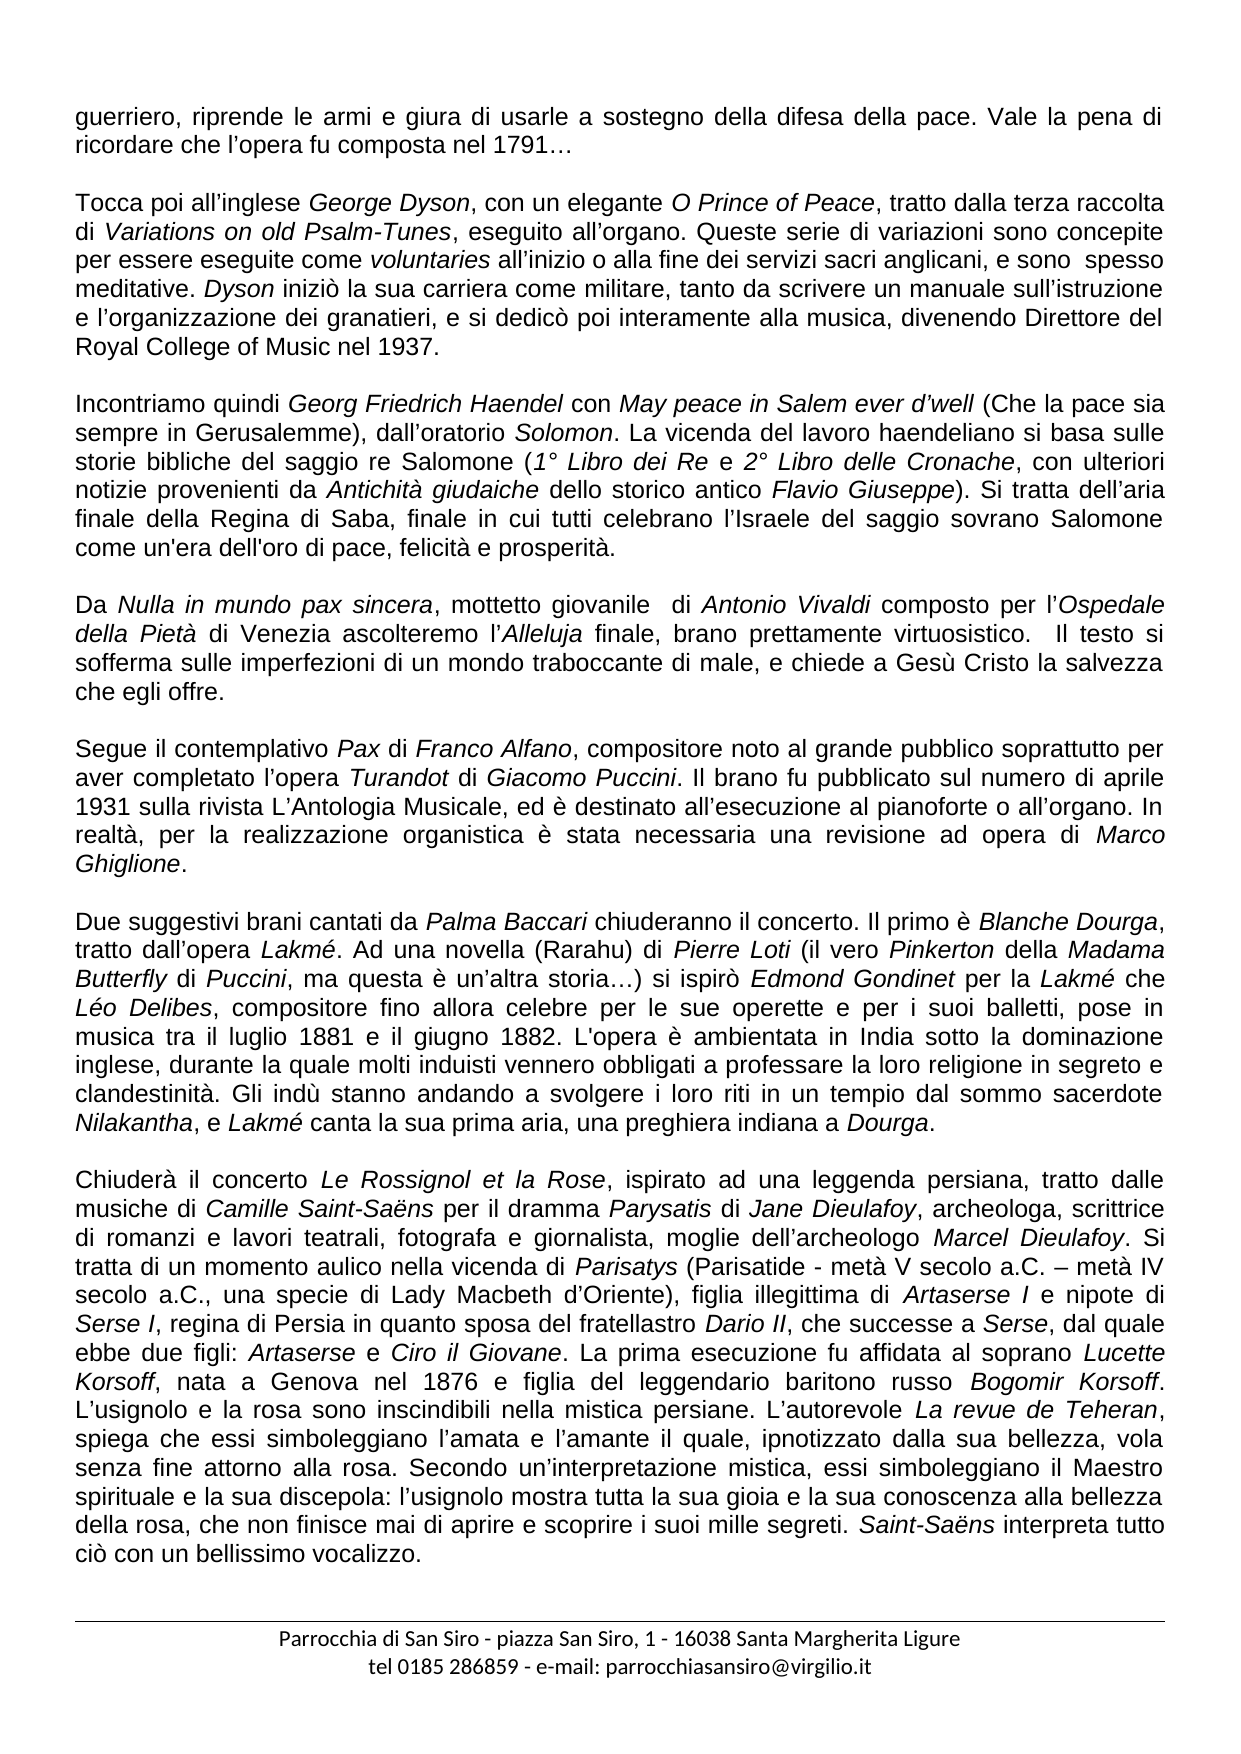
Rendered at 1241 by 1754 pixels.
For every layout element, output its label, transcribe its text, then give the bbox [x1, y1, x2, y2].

text Due suggestivi brani cantati da Palma Baccari chiuderanno il concerto. Il primo è Blanche Dourga, tratto dall’opera Lakmé. Ad una novella (Rarahu) di Pierre Loti (il vero Pinkerton della Madama Butterfly di Puccini, ma questa è un’altra storia…) si ispirò Edmond Gondinet per la Lakmé che Léo Delibes, compositore fino allora celebre per le sue operette e per i suoi balletti, pose in musica tra il luglio 1881 e il giugno 1882. L'opera è ambientata in India sotto la dominazione inglese, durante la quale molti induisti vennero obbligati a professare la loro religione in segreto e clandestinità. Gli indù stanno andando a svolgere i loro riti in un tempio dal sommo sacerdote Nilakantha, e Lakmé canta la sua prima aria, una preghiera indiana a Dourga. [75, 907, 1165, 1137]
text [75, 102, 1165, 159]
text Incontriamo quindi Georg Friedrich Haendel con May peace in Salem ever d’well (Che la pace sia sempre in Gerusalemme), dall’oratorio Solomon. La vicenda del lavoro haendeliano si basa sulle storie bibliche del saggio re Salomone (1° Libro dei Re e 2° Libro delle Cronache, con ulteriori notizie provenienti da Antichità giudaiche dello storico antico Flavio Giuseppe). Si tratta dell’aria finale della Regina di Saba, finale in cui tutti celebrano l’Israele del saggio sovrano Salomone come un'era dell'oro di pace, felicità e prosperità. [75, 389, 1165, 562]
text Da Nulla in mundo pax sincera, mottetto giovanile di Antonio Vivaldi composto per l’Ospedale della Pietà di Venezia ascolteremo l’Alleluja finale, brano prettamente virtuosistico. Il testo si sofferma sulle imperfezioni di un mondo traboccante di male, e chiede a Gesù Cristo la salvezza che egli offre. [75, 591, 1165, 706]
text Tocca poi all’inglese George Dyson, con un elegante O Prince of Peace, tratto dalla terza raccolta di Variations on old Psalm-Tunes, eseguito all’organo. Queste serie di variazioni sono concepite per essere eseguite come voluntaries all’inizio o alla fine dei servizi sacri anglicani, e sono spesso meditative. Dyson iniziò la sua carriera come militare, tanto da scrivere un manuale sull’istruzione e l’organizzazione dei granatieri, e si dedicò poi interamente alla musica, divenendo Direttore del Royal College of Music nel 1937. [75, 188, 1165, 361]
text Segue il contemplativo Pax di Franco Alfano, compositore noto al grande pubblico soprattutto per aver completato l’opera Turandot di Giacomo Puccini. Il brano fu pubblicato sul numero di aprile 1931 sulla rivista L’Antologia Musicale, ed è destinato all’esecuzione al pianoforte o all’organo. In realtà, per la realizzazione organistica è stata necessaria una revisione ad opera di Marco Ghiglione. [75, 734, 1165, 878]
text Chiuderà il concerto Le Rossignol et la Rose, ispirato ad una leggenda persiana, tratto dalle musiche di Camille Saint-Saëns per il dramma Parysatis di Jane Dieulafoy, archeologa, scrittrice di romanzi e lavori teatrali, fotografa e giornalista, moglie dell’archeologo Marcel Dieulafoy. Si tratta di un momento aulico nella vicenda di Parisatys (Parisatide - metà V secolo a.C. – metà IV secolo a.C., una specie di Lady Macbeth d’Oriente), figlia illegittima di Artaserse I e nipote di Serse I, regina di Persia in quanto sposa del fratellastro Dario II, che successe a Serse, dal quale ebbe due figli: Artaserse e Ciro il Giovane. La prima esecuzione fu affidata al soprano Lucette Korsoff, nata a Genova nel 1876 e figlia del leggendario baritono russo Bogomir Korsoff. L’usignolo e la rosa sono inscindibili nella mistica persiane. L’autorevole La revue de Teheran, spiega che essi simboleggiano l’amata e l’amante il quale, ipnotizzato dalla sua bellezza, vola senza fine attorno alla rosa. Secondo un’interpretazione mistica, essi simboleggiano il Maestro spirituale e la sua discepola: l’usignolo mostra tutta la sua gioia e la sua conoscenza alla bellezza della rosa, che non finisce mai di aprire e scoprire i suoi mille segreti. Saint-Saëns interpreta tutto ciò con un bellissimo vocalizzo. [75, 1166, 1165, 1568]
